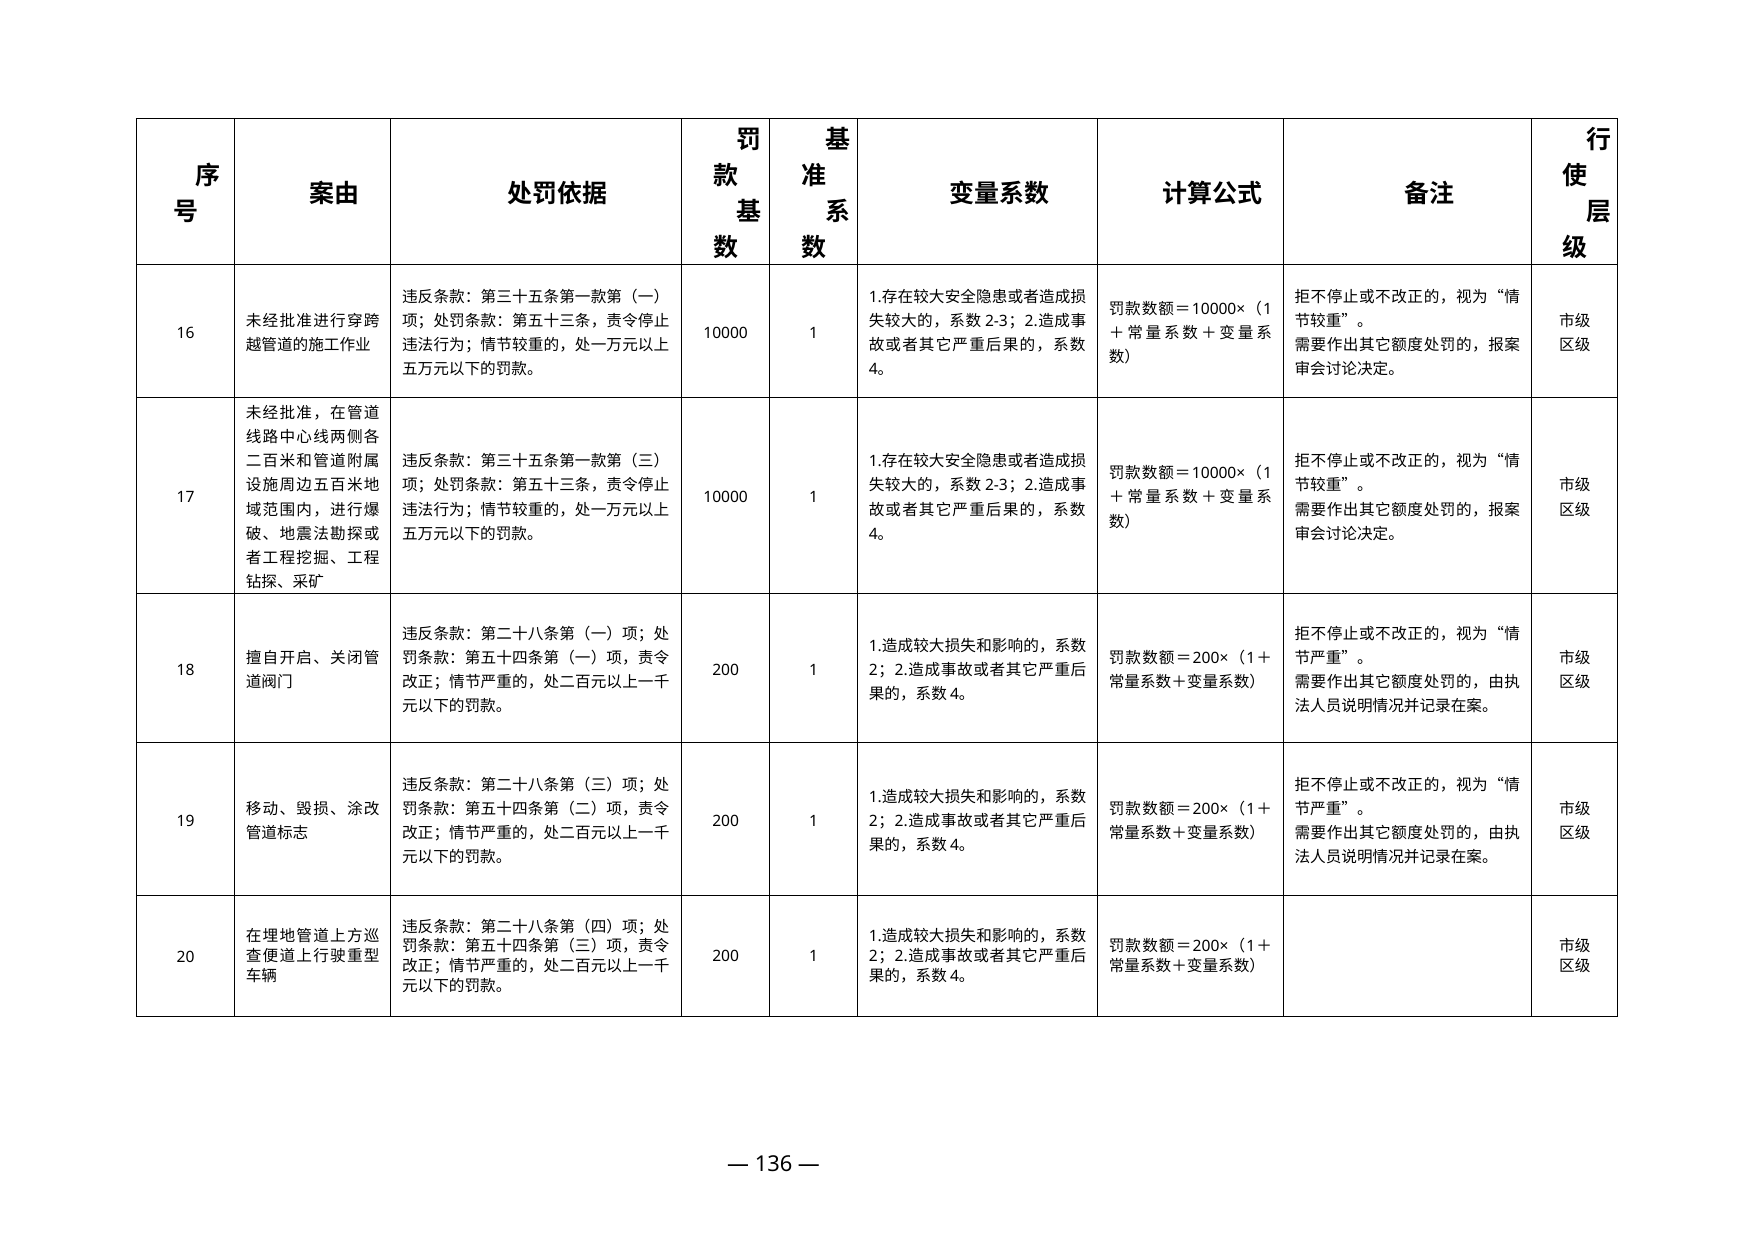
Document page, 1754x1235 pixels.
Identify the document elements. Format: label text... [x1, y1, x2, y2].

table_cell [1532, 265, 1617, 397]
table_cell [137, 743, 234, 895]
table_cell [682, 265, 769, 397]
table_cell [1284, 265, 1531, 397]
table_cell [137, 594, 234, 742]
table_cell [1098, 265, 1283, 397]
table_header 处罚依据 [391, 119, 681, 264]
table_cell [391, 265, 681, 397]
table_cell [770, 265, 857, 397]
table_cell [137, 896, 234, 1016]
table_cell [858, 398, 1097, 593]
table_header 罚款 基数 [682, 119, 769, 264]
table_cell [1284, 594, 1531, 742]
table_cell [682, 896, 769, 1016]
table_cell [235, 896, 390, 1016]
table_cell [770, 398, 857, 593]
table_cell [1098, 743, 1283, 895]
table_header 案由 [235, 119, 390, 264]
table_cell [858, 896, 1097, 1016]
table_header 基准 系数 [770, 119, 857, 264]
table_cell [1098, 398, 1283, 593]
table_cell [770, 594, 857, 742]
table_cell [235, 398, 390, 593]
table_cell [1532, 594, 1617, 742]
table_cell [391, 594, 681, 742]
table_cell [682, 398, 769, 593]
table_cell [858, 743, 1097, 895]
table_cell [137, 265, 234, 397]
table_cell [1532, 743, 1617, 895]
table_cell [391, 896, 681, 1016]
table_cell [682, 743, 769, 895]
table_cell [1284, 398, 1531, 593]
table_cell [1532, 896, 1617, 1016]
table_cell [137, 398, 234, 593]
table_header 计算公式 [1098, 119, 1283, 264]
table_header 行使 层级 [1532, 119, 1617, 264]
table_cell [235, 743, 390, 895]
table_header 变量系数 [858, 119, 1097, 264]
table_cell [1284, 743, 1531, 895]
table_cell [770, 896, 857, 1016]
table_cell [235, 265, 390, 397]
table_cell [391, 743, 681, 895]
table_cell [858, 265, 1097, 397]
table_header 备注 [1284, 119, 1531, 264]
table_header 序号 [137, 119, 234, 264]
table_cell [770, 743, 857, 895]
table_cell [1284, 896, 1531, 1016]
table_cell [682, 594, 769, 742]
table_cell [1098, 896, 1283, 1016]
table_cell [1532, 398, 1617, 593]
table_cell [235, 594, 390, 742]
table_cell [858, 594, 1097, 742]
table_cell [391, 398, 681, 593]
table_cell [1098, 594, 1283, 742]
